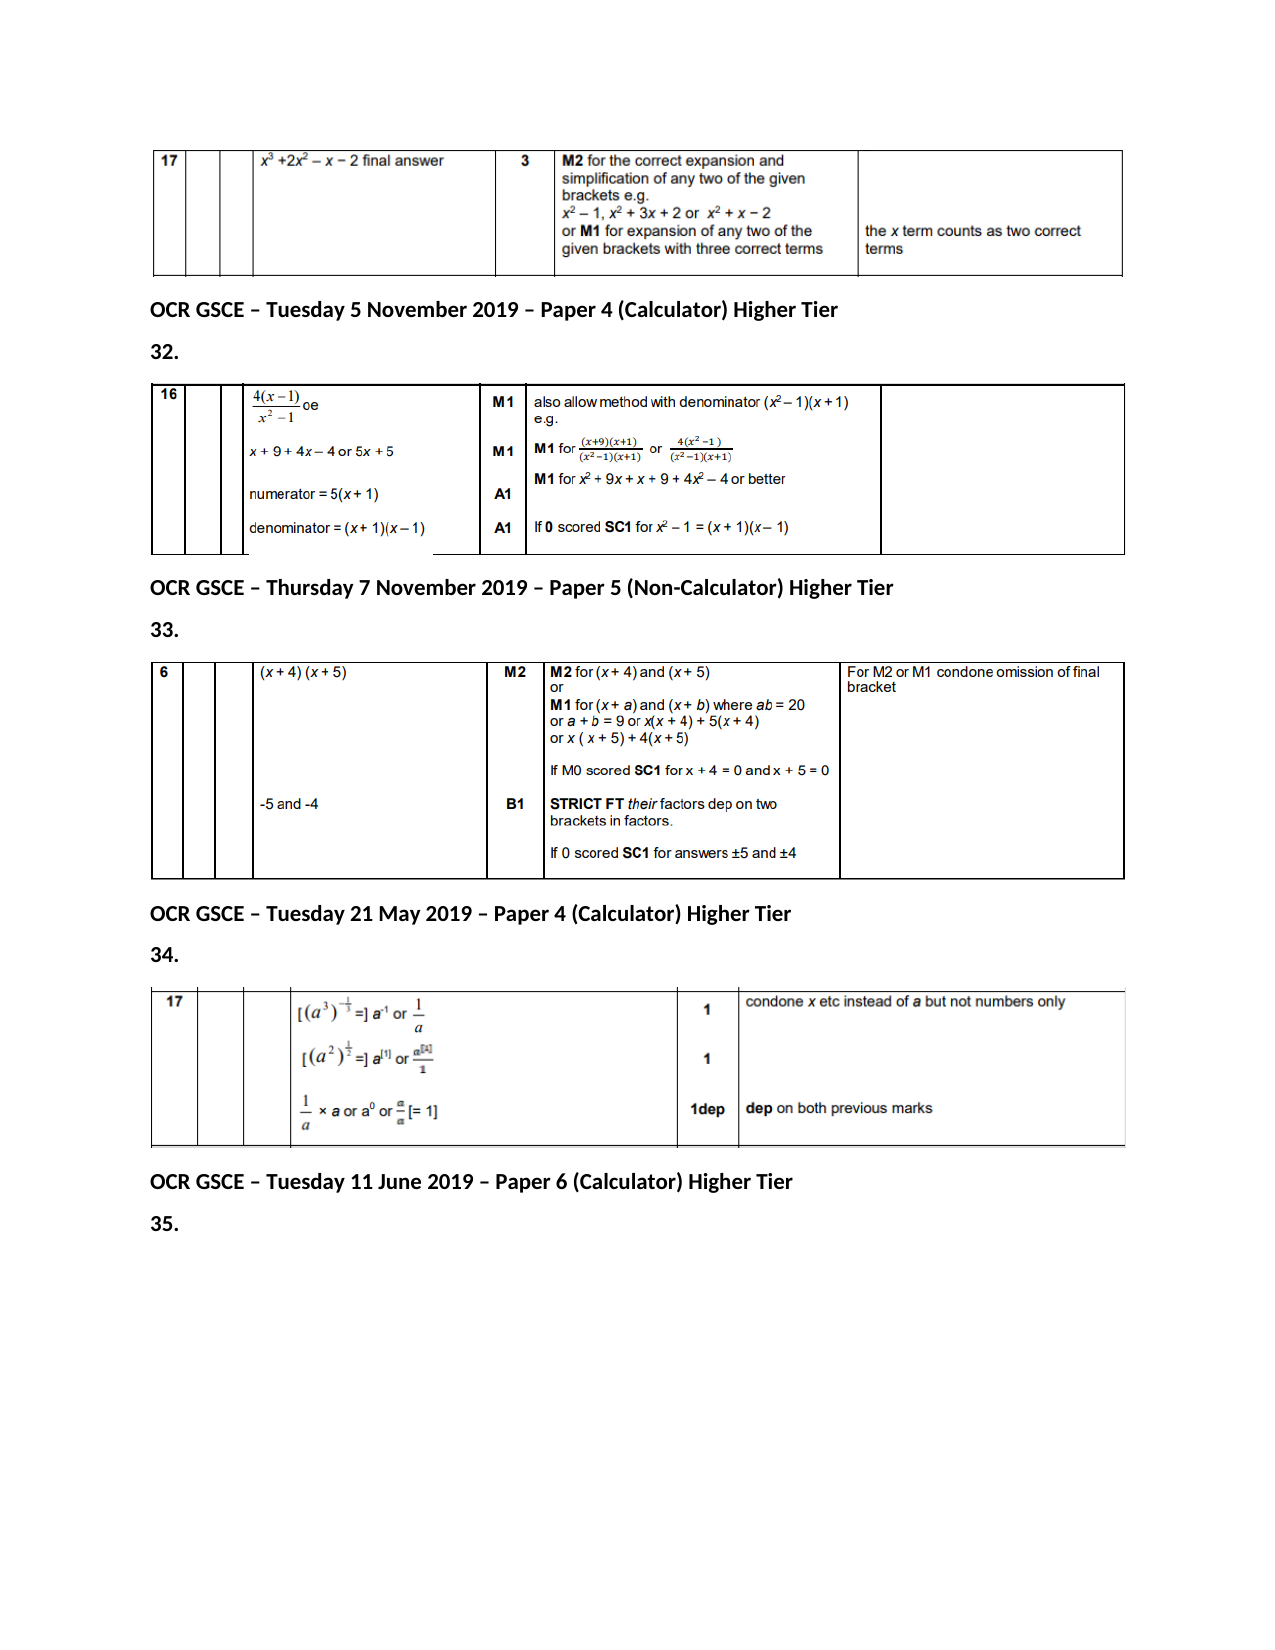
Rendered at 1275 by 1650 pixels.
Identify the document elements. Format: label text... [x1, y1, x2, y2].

text OCR GSCE – Tuesday 11 June 2019 – Paper 6 (Calculator) Higher Tier [150, 1167, 1125, 1195]
text OCR GSCE – Thursday 7 November 2019 – Paper 5 (Non-Calculator) Higher Tier [150, 573, 1125, 601]
picture [150, 150, 1125, 277]
text OCR GSCE – Tuesday 5 November 2019 – Paper 4 (Calculator) Higher Tier [150, 295, 1125, 323]
picture [150, 662, 1125, 880]
picture [150, 383, 1125, 555]
text 32. [150, 337, 1125, 365]
text 34. [150, 941, 1125, 969]
text OCR GSCE – Tuesday 21 May 2019 – Paper 4 (Calculator) Higher Tier [150, 899, 1125, 927]
text 33. [150, 615, 1125, 643]
text 35. [150, 1209, 1125, 1237]
picture [150, 987, 1125, 1148]
